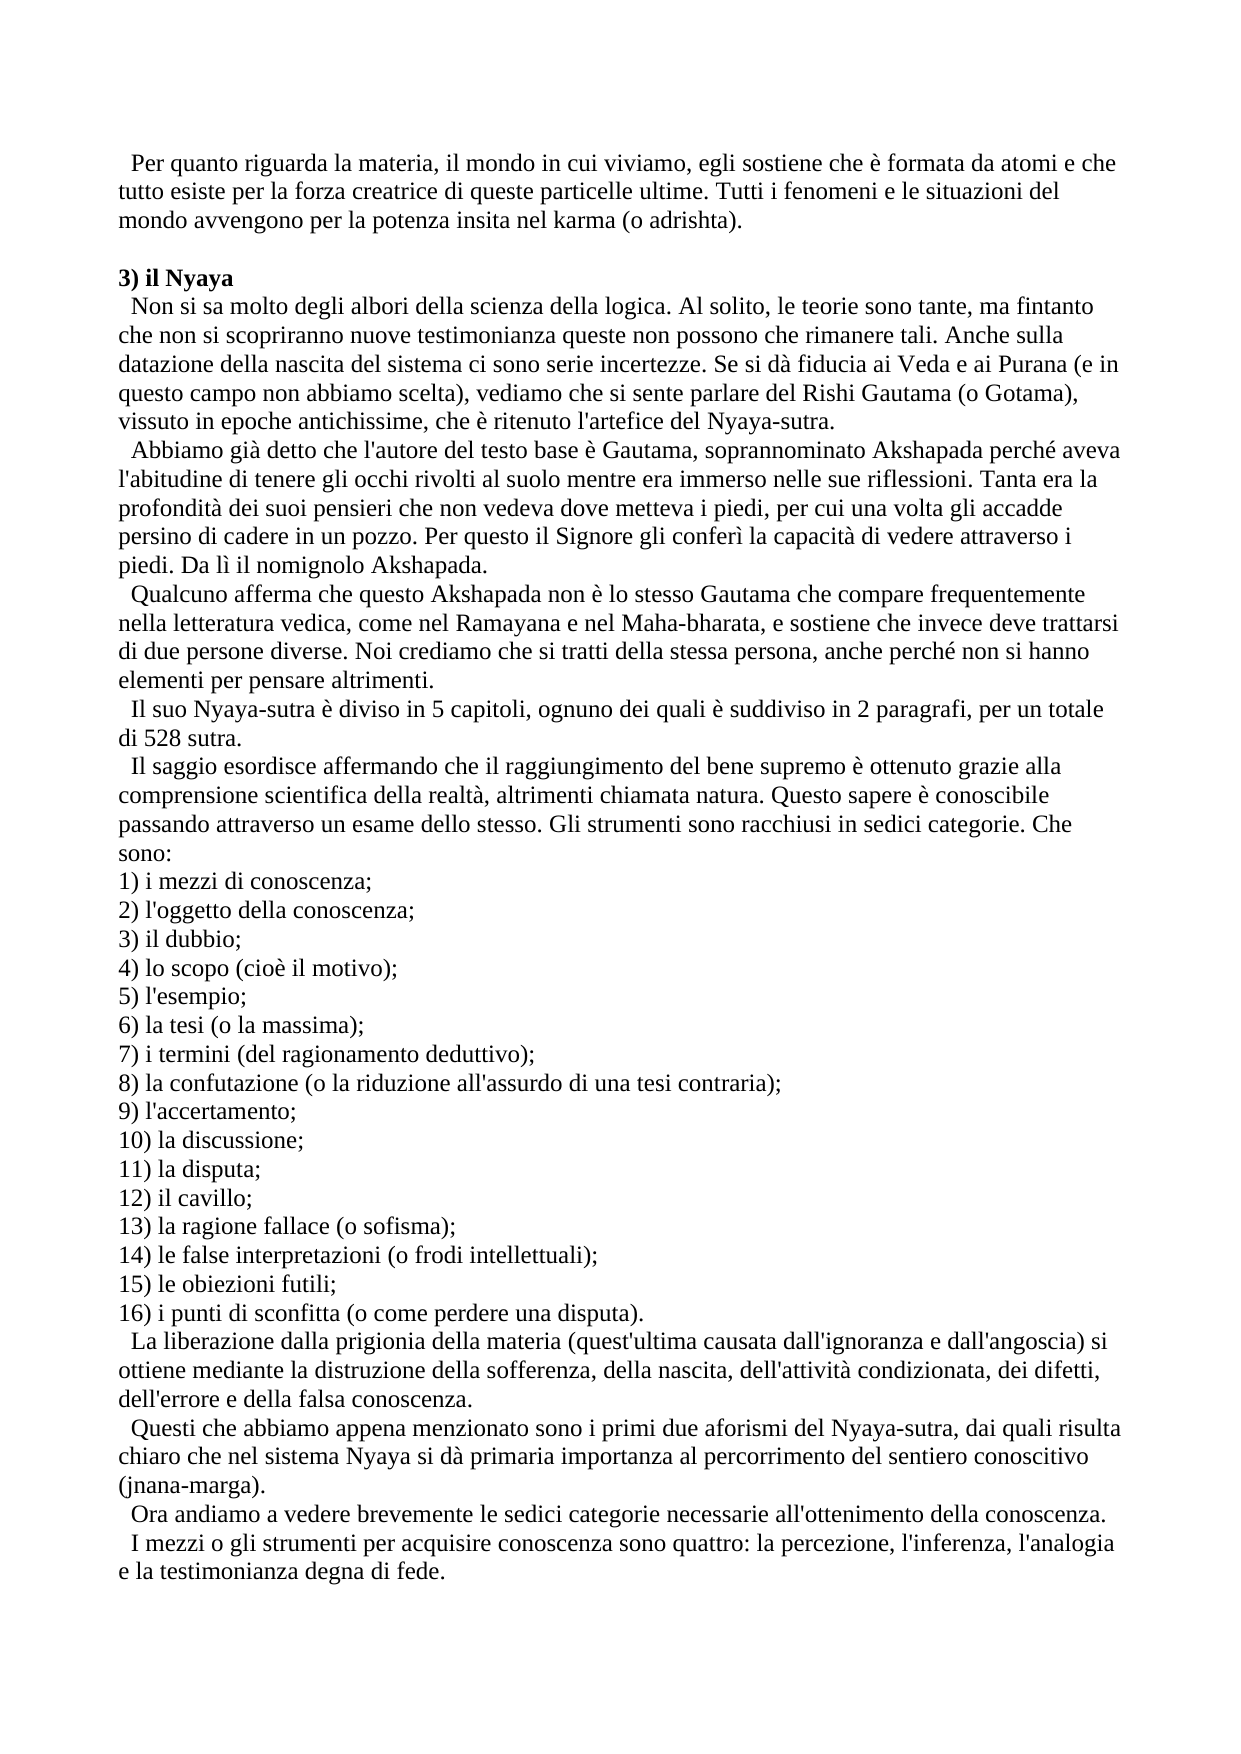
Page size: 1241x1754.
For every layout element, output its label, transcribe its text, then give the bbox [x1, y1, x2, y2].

text Qualcuno afferma che questo Akshapada non è lo stesso Gautama che compare frequentemente nella letteratura vedica, come nel Ramayana e nel Maha-bharata, e sostiene che invece deve trattarsi di due persone diverse. Noi crediamo che si tratti della stessa persona, anche perché non si hanno elementi per pensare altrimenti. [118, 579, 1122, 694]
text Ora andiamo a vedere brevemente le sedici categorie necessarie all'ottenimento della conoscenza. [118, 1499, 1122, 1528]
text Questi che abbiamo appena menzionato sono i primi due aforismi del Nyaya-sutra, dai quali risulta chiaro che nel sistema Nyaya si dà primaria importanza al percorrimento del sentiero conoscitivo (jnana-marga). [118, 1413, 1122, 1499]
text Abbiamo già detto che l'autore del testo base è Gautama, soprannominato Akshapada perché aveva l'abitudine di tenere gli occhi rivolti al suolo mentre era immerso nelle sue riflessioni. Tanta era la profondità dei suoi pensieri che non vedeva dove metteva i piedi, per cui una volta gli accadde persino di cadere in un pozzo. Per questo il Signore gli conferì la capacità di vedere attraverso i piedi. Da lì il nomignolo Akshapada. [118, 435, 1122, 579]
text Il saggio esordisce affermando che il raggiungimento del bene supremo è ottenuto grazie alla comprensione scientifica della realtà, altrimenti chiamata natura. Questo sapere è conoscibile passando attraverso un esame dello stesso. Gli strumenti sono racchiusi in sedici categorie. Che sono: [118, 751, 1122, 866]
text 1) i mezzi di conoscenza; 2) l'oggetto della conoscenza; 3) il dubbio; 4) lo scopo (cioè il motivo); 5) l'esempio; 6) la tesi (o la massima); 7) i termini (del ragionamento deduttivo); 8) la confutazione (o la riduzione all'assurdo di una tesi contraria); 9) l'accertamento; 10) la discussione; 11) la disputa; 12) il cavillo; 13) la ragione fallace (o sofisma); 14) le false interpretazioni (o frodi intellettuali); 15) le obiezioni futili; 16) i punti di sconfitta (o come perdere una disputa). [118, 866, 1122, 1326]
text I mezzi o gli strumenti per acquisire conoscenza sono quattro: la percezione, l'inferenza, l'analogia e la testimonianza degna di fede. [118, 1528, 1122, 1585]
text Il suo Nyaya-sutra è diviso in 5 capitoli, ognuno dei quali è suddiviso in 2 paragrafi, per un totale di 528 sutra. [118, 694, 1122, 751]
text Per quanto riguarda la materia, il mondo in cui viviamo, egli sostiene che è formata da atomi e che tutto esiste per la forza creatrice di queste particelle ultime. Tutti i fenomeni e le situazioni del mondo avvengono per la potenza insita nel karma (o adrishta). [118, 148, 1122, 263]
text 3) il Nyaya Non si sa molto degli albori della scienza della logica. Al solito, le teorie sono tante, ma fintanto che non si scopriranno nuove testimonianza queste non possono che rimanere tali. Anche sulla datazione della nascita del sistema ci sono serie incertezze. Se si dà fiducia ai Veda e ai Purana (e in questo campo non abbiamo scelta), vediamo che si sente parlare del Rishi Gautama (o Gotama), vissuto in epoche antichissime, che è ritenuto l'artefice del Nyaya-sutra. [118, 263, 1122, 435]
text La liberazione dalla prigionia della materia (quest'ultima causata dall'ignoranza e dall'angoscia) si ottiene mediante la distruzione della sofferenza, della nascita, dell'attività condizionata, dei difetti, dell'errore e della falsa conoscenza. [118, 1326, 1122, 1413]
